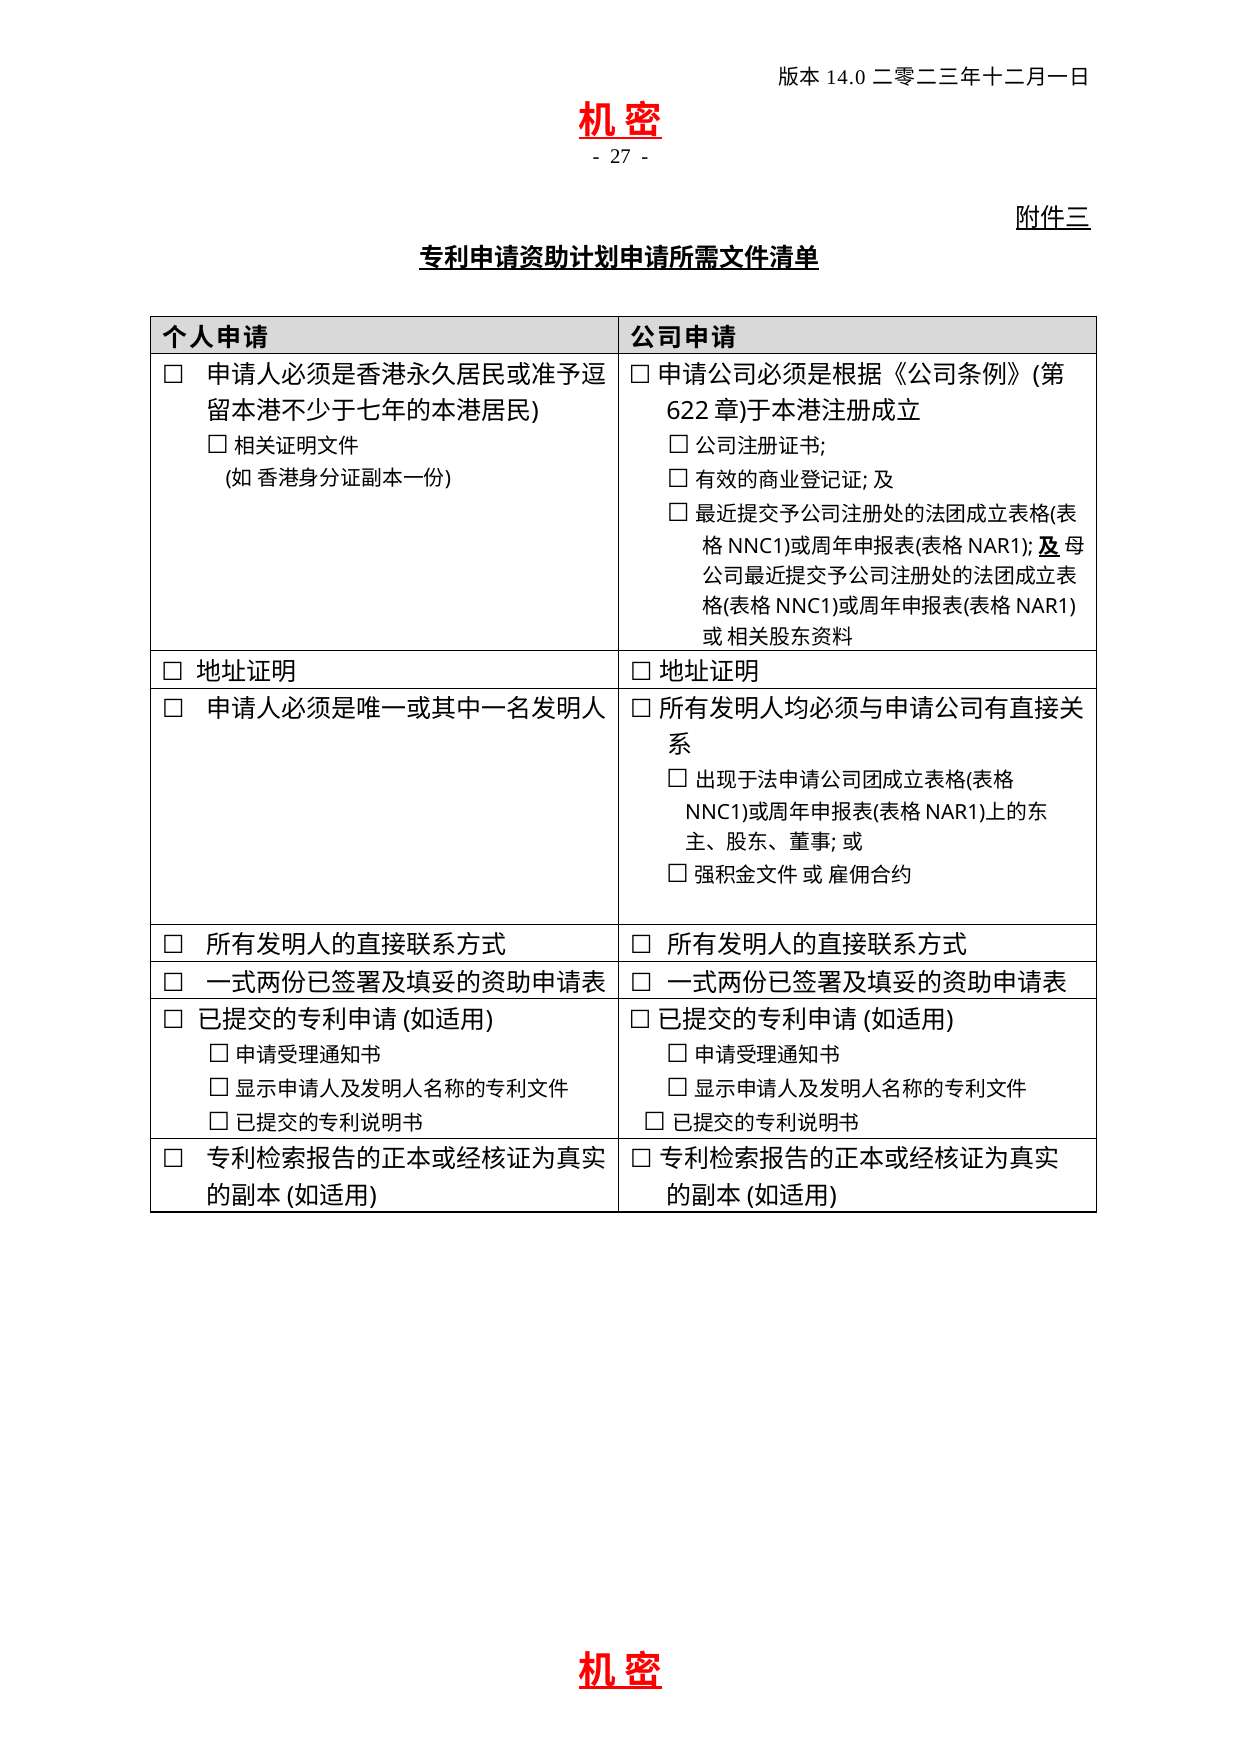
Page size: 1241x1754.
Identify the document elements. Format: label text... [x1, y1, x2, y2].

table_cell ☐ 所有发明人的直接联系方式 [151, 925, 618, 961]
table_cell ☐ 已提交的专利申请 (如适用) ☐ 申请受理通知书 ☐ 显示申请人及发明人名称的专利文件 ☐ 已提交的专利说明书 [151, 999, 618, 1138]
table_cell ☐ 一式两份已签署及填妥的资助申请表 [619, 962, 1096, 998]
table_header 公司申请 [619, 317, 1096, 353]
table_header 个人申请 [151, 317, 618, 353]
table_cell ☐ 已提交的专利申请 (如适用) ☐ 申请受理通知书 ☐ 显示申请人及发明人名称的专利文件 ☐ 已提交的专利说明书 [619, 999, 1096, 1138]
table_cell ☐ 一式两份已签署及填妥的资助申请表 [151, 962, 618, 998]
table_cell ☐ 申请人必须是香港永久居民或准予逗留本港不少于七年的本港居民) ☐ 相关证明文件 (如 香港身分证副本一份) [151, 354, 618, 650]
table_cell ☐ 地址证明 [151, 651, 618, 687]
table_cell ☐ 申请公司必须是根据《公司条例》(第 622章)于本港注册成立 ☐ 公司注册证书; ☐ 有效的商业登记证; 及 ☐ 最近提交予公司注册处的法团成立表格(表格NNC1)或周年申报表(表格NAR1); 及 母公司最近提交予公司注册处的法团成立表格(表格NNC1)或周年申报表(表格NAR1) 或 相关股东资料 [619, 354, 1096, 650]
table_cell ☐ 地址证明 [619, 651, 1096, 687]
table_cell ☐ 专利检索报告的正本或经核证为真实 的副本 (如适用) [619, 1139, 1096, 1211]
table_cell ☐ 所有发明人的直接联系方式 [619, 925, 1096, 961]
table_cell ☐ 专利检索报告的正本或经核证为真实的副本 (如适用) [151, 1139, 618, 1211]
text 附件三 [150, 197, 1090, 233]
text 专利申请资助计划申请所需文件清单 [150, 237, 1088, 274]
table_cell ☐ 申请人必须是唯一或其中一名发明人 [151, 689, 618, 924]
table_cell ☐ 所有发明人均必须与申请公司有直接关系 ☐ 出现于法申请公司团成立表格(表格 NNC1)或周年申报表(表格NAR1)上的东 主、股东、董事; 或 ☐ 强积金文件 或 雇佣合约 [619, 689, 1096, 924]
